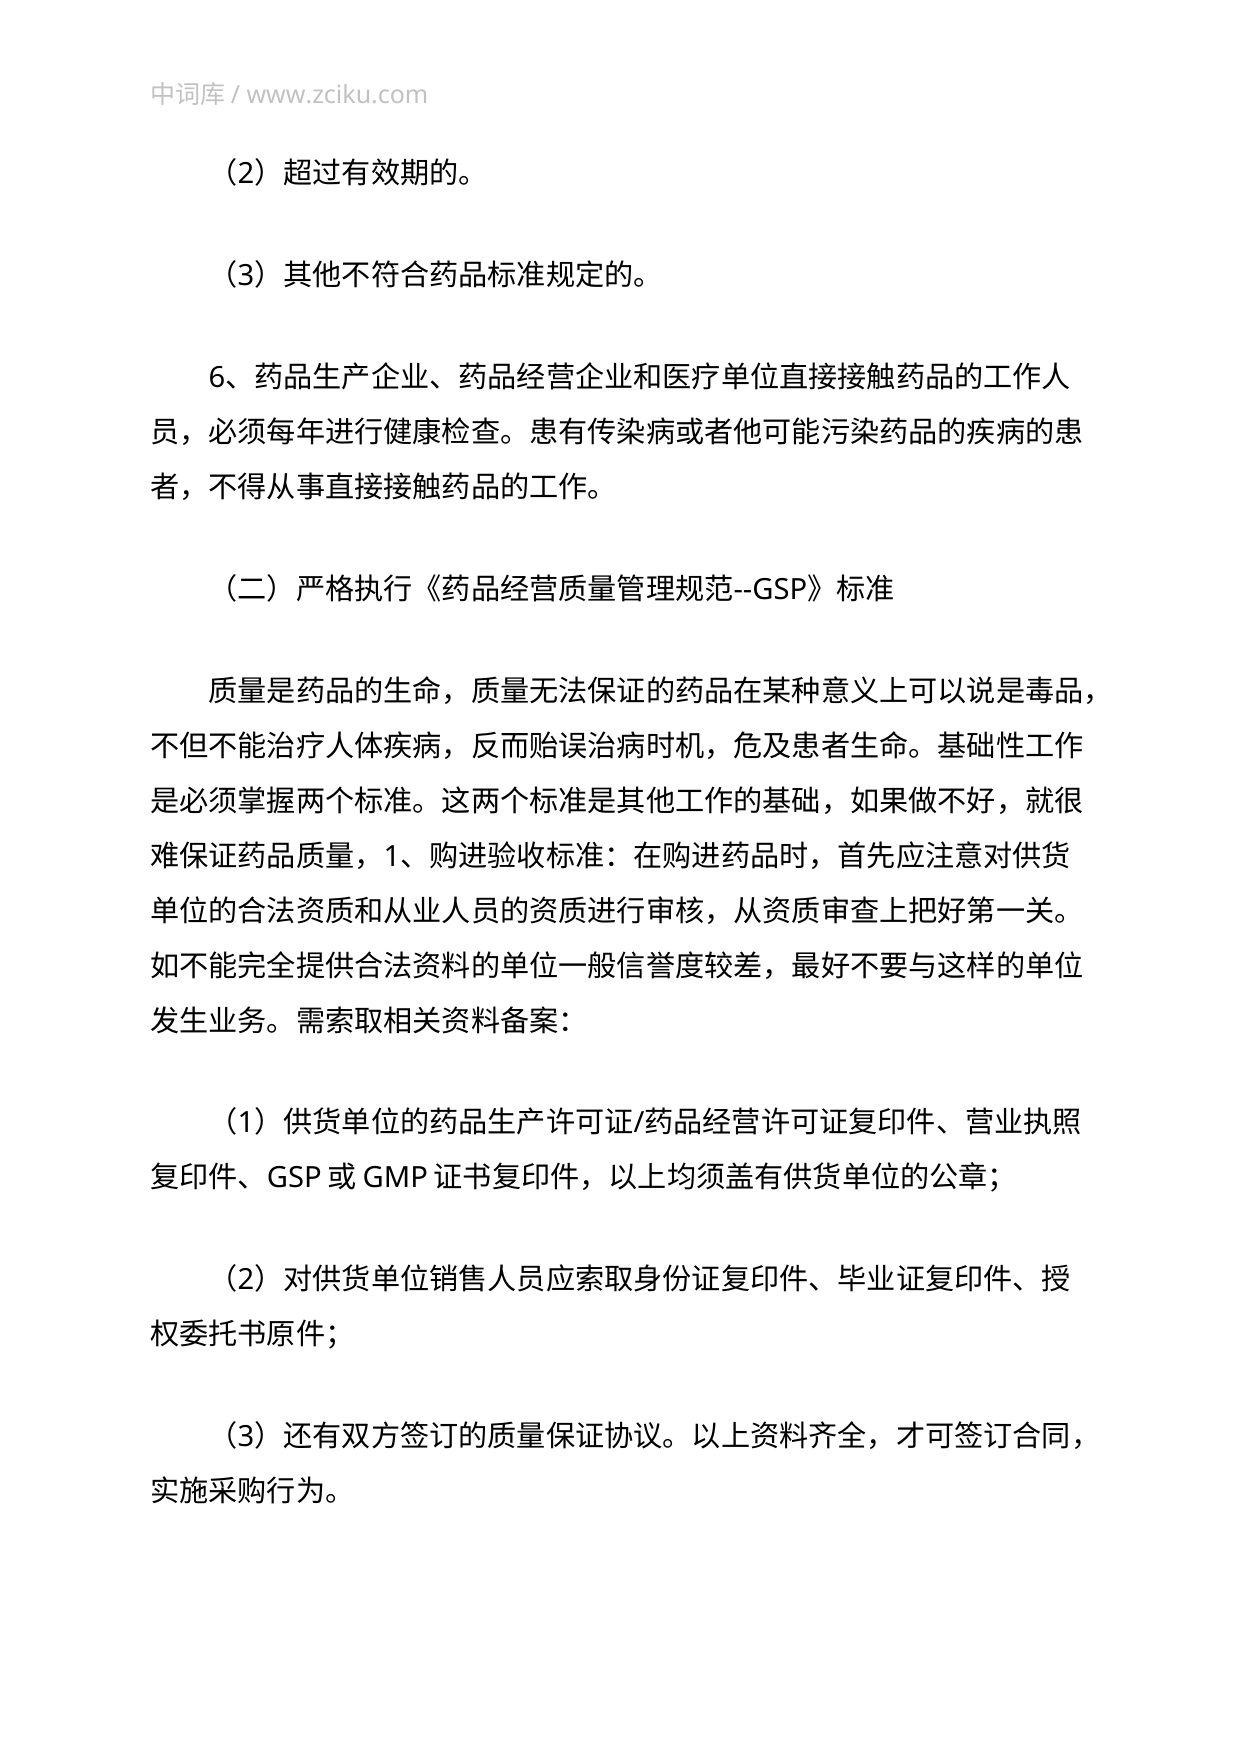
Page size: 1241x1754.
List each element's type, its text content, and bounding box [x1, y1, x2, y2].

text （2）对供货单位销售人员应索取身份证复印件、毕业证复印件、授权委托书原件； [150, 1256, 1090, 1353]
text 质量是药品的生命，质量无法保证的药品在某种意义上可以说是毒品，不但不能治疗人体疾病，反而贻误治病时机，危及患者生命。基础性工作是必须掌握两个标准。这两个标准是其他工作的基础，如果做不好，就很难保证药品质量，1、购进验收标准：在购进药品时，首先应注意对供货单位的合法资质和从业人员的资质进行审核，从资质审查上把好第一关。如不能完全提供合法资料的单位一般信誉度较差，最好不要与这样的单位发生业务。需索取相关资料备案： [150, 668, 1090, 1039]
text （3）还有双方签订的质量保证协议。以上资料齐全，才可签订合同，实施采购行为。 [150, 1413, 1090, 1510]
text （2）超过有效期的。 [150, 150, 1090, 192]
text （二）严格执行《药品经营质量管理规范--GSP》标准 [150, 566, 1090, 608]
text 6、药品生产企业、药品经营企业和医疗单位直接接触药品的工作人员，必须每年进行健康检查。患有传染病或者他可能污染药品的疾病的患者，不得从事直接接触药品的工作。 [150, 354, 1090, 506]
text （3）其他不符合药品标准规定的。 [150, 252, 1090, 294]
text （1）供货单位的药品生产许可证/药品经营许可证复印件、营业执照复印件、GSP或GMP证书复印件，以上均须盖有供货单位的公章； [150, 1099, 1090, 1196]
